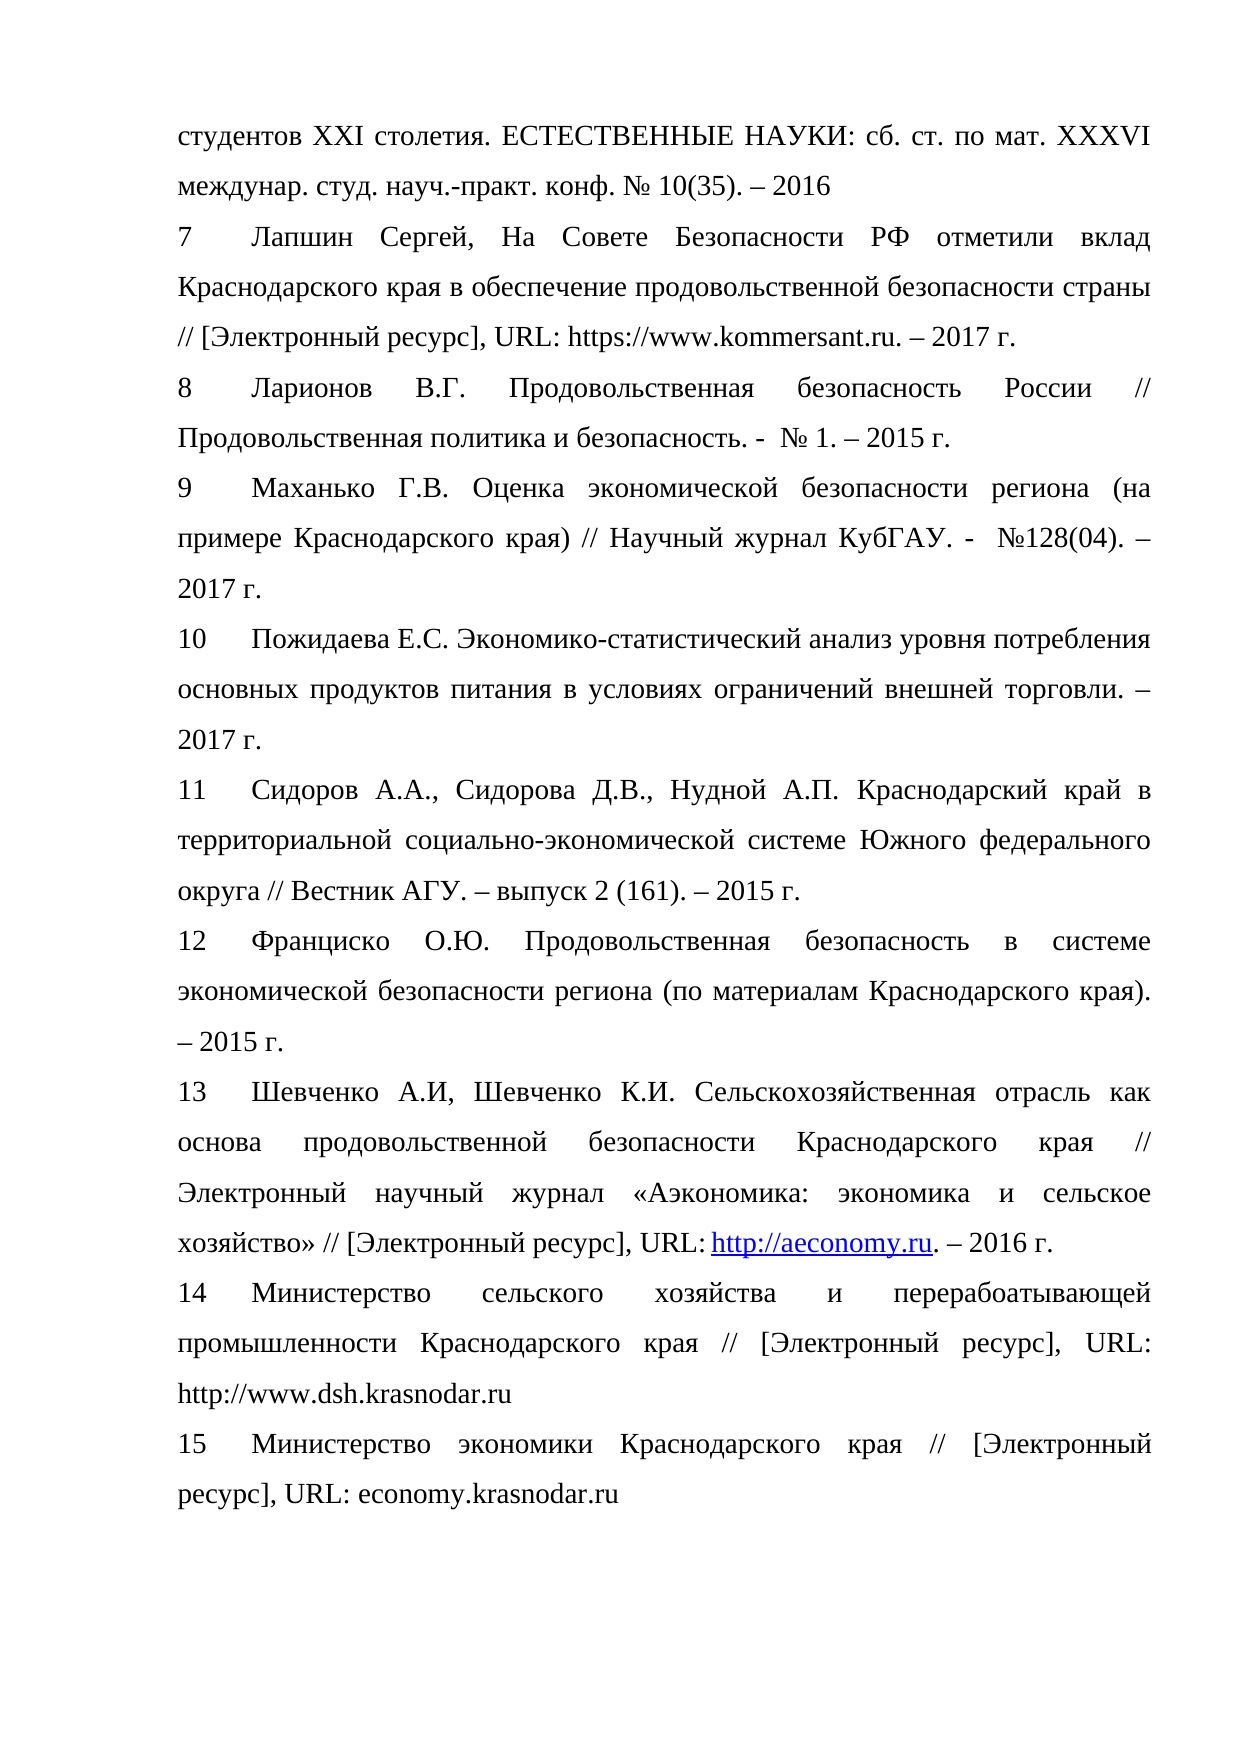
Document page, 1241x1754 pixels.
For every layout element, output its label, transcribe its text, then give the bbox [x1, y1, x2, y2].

list Пожидаева Е.С. Экономико-статистический анализ уровня потребления основных продуктов питания в условиях ограничений внешней торговли. – 2017 г. [177, 621, 1152, 755]
list Министерство экономики Краснодарского края // [Электронный ресурс], URL: economy.krasnodar.ru [177, 1426, 1152, 1510]
list Франциско О.Ю. Продовольственная безопасность в системе экономической безопасности региона (по материалам Краснодарского края). – 2015 г. [177, 923, 1152, 1057]
list Сидоров А.А., Сидорова Д.В., Нудной А.П. Краснодарский край в территориальной социально-экономической системе Южного федерального округа // Вестник АГУ. – выпуск 2 (161). – 2015 г. [177, 772, 1152, 906]
list Маханько Г.В. Оценка экономической безопасности региона (на примере Краснодарского края) // Научный журнал КубГАУ. - №128(04). – 2017 г. [177, 470, 1152, 604]
list Лапшин Сергей, На Совете Безопасности РФ отметили вклад Краснодарского края в обеспечение продовольственной безопасности страны // [Электронный ресурс], URL: https://www.kommersant.ru. – 2017 г. [177, 219, 1152, 353]
list Министерство сельского хозяйства и перерабоатывающей промышленности Краснодарского края // [Электронный ресурс], URL: http://www.dsh.krasnodar.ru [177, 1275, 1152, 1409]
list Шевченко А.И, Шевченко К.И. Сельскохозяйственная отрасль как основа продовольственной безопасности Краснодарского края // Электронный научный журнал «Аэкономика: экономика и сельское хозяйство» // [Электронный ресурс], URL: http://aeconomy.ru. – 2016 г. [177, 1074, 1152, 1258]
list Ларионов В.Г. Продовольственная безопасность России // Продовольственная политика и безопасность. - № 1. – 2015 г. [177, 370, 1152, 453]
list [177, 118, 1152, 202]
